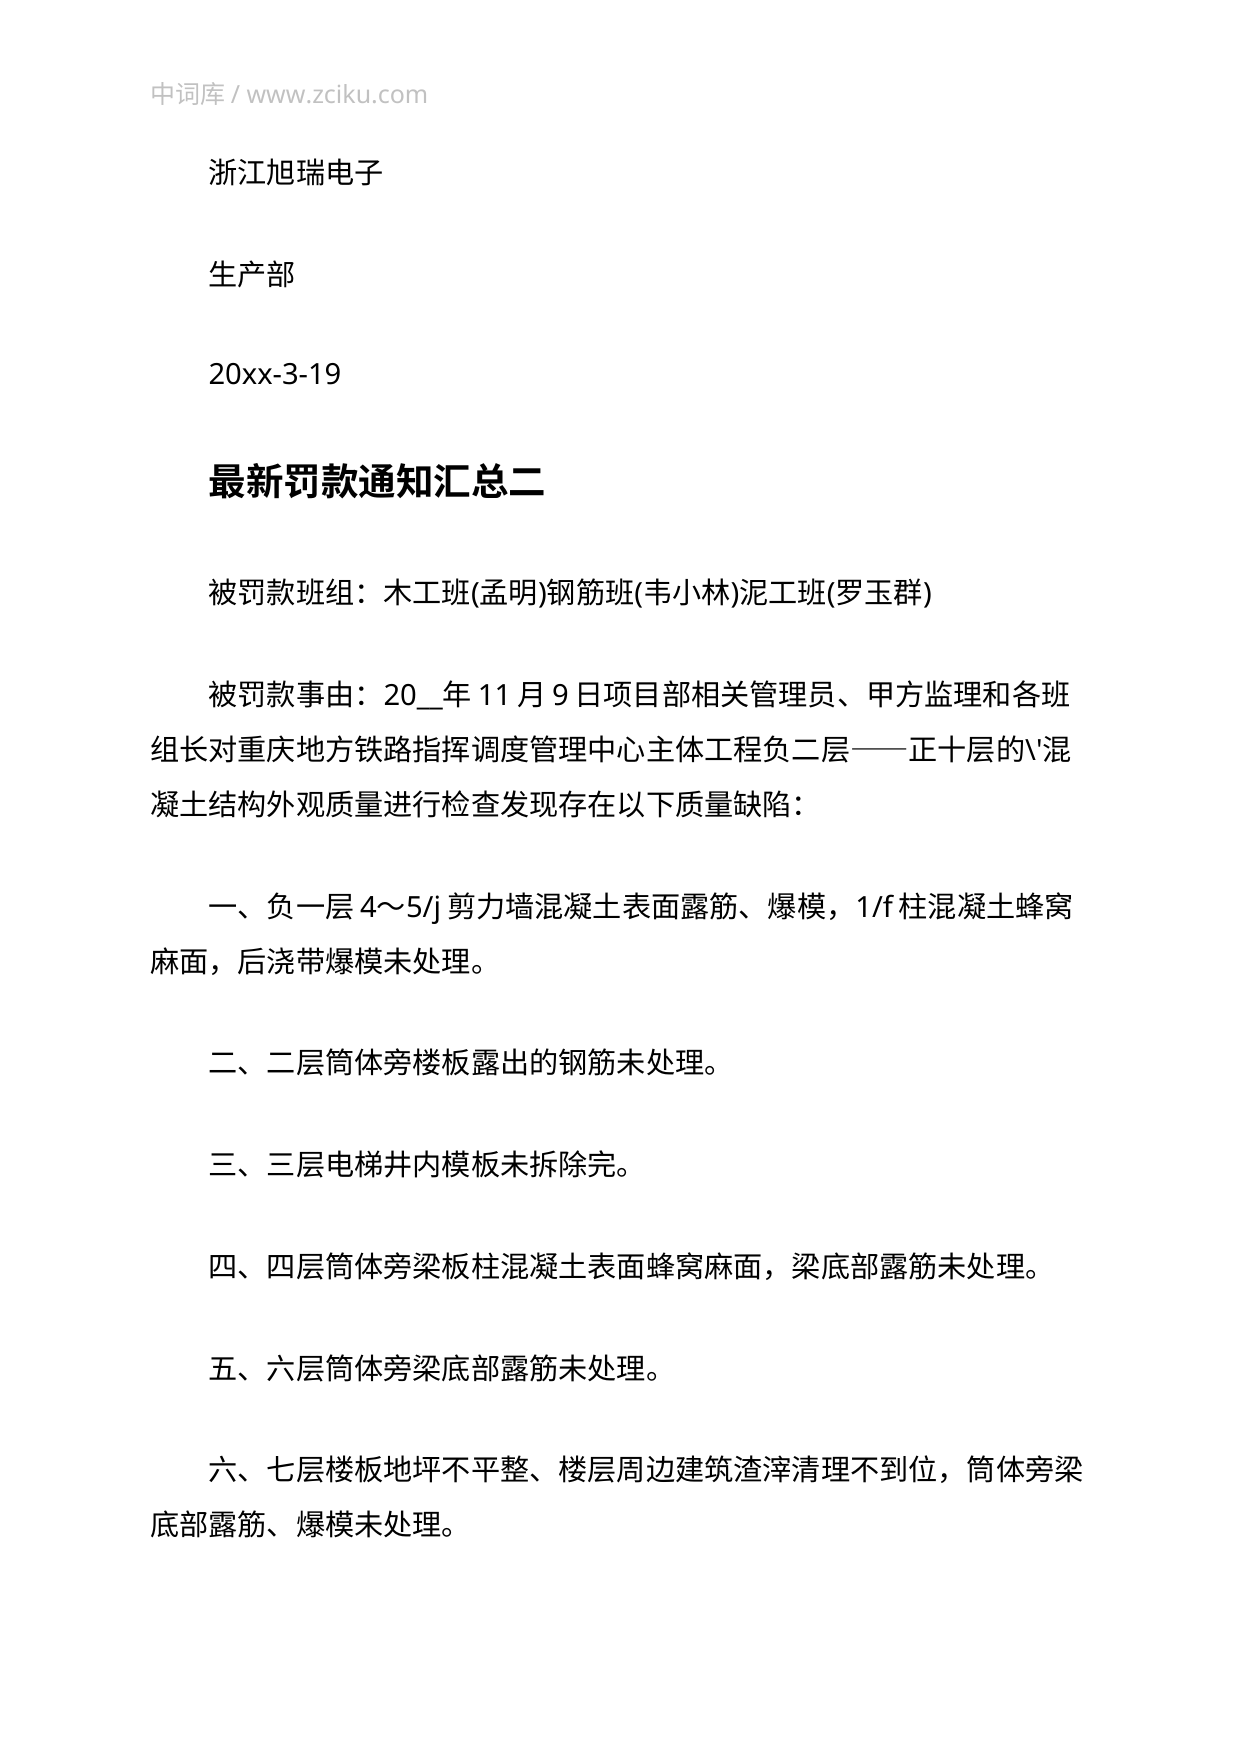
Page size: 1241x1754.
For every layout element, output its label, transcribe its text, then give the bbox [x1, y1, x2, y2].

text 被罚款事由：20__年11月9日项目部相关管理员、甲方监理和各班组长对重庆地方铁路指挥调度管理中心主体工程负二层——正十层的\'混凝土结构外观质量进行检查发现存在以下质量缺陷： [150, 671, 1090, 824]
text 20xx-3-19 [150, 353, 1090, 393]
text 浙江旭瑞电子 [150, 150, 1090, 192]
text 五、六层筒体旁梁底部露筋未处理。 [150, 1345, 1090, 1387]
text 四、四层筒体旁梁板柱混凝土表面蜂窝麻面，梁底部露筋未处理。 [150, 1243, 1090, 1286]
text 三、三层电梯井内模板未拆除完。 [150, 1142, 1090, 1184]
text 六、七层楼板地坪不平整、楼层周边建筑渣滓清理不到位，筒体旁梁底部露筋、爆模未处理。 [150, 1447, 1090, 1544]
text 最新罚款通知汇总二 [150, 452, 1090, 506]
text 一、负一层4～5/j剪力墙混凝土表面露筋、爆模，1/f柱混凝土蜂窝麻面，后浇带爆模未处理。 [150, 883, 1090, 980]
text 生产部 [150, 252, 1090, 294]
text 二、二层筒体旁楼板露出的钢筋未处理。 [150, 1040, 1090, 1082]
text 被罚款班组：木工班(孟明)钢筋班(韦小林)泥工班(罗玉群) [150, 569, 1090, 612]
